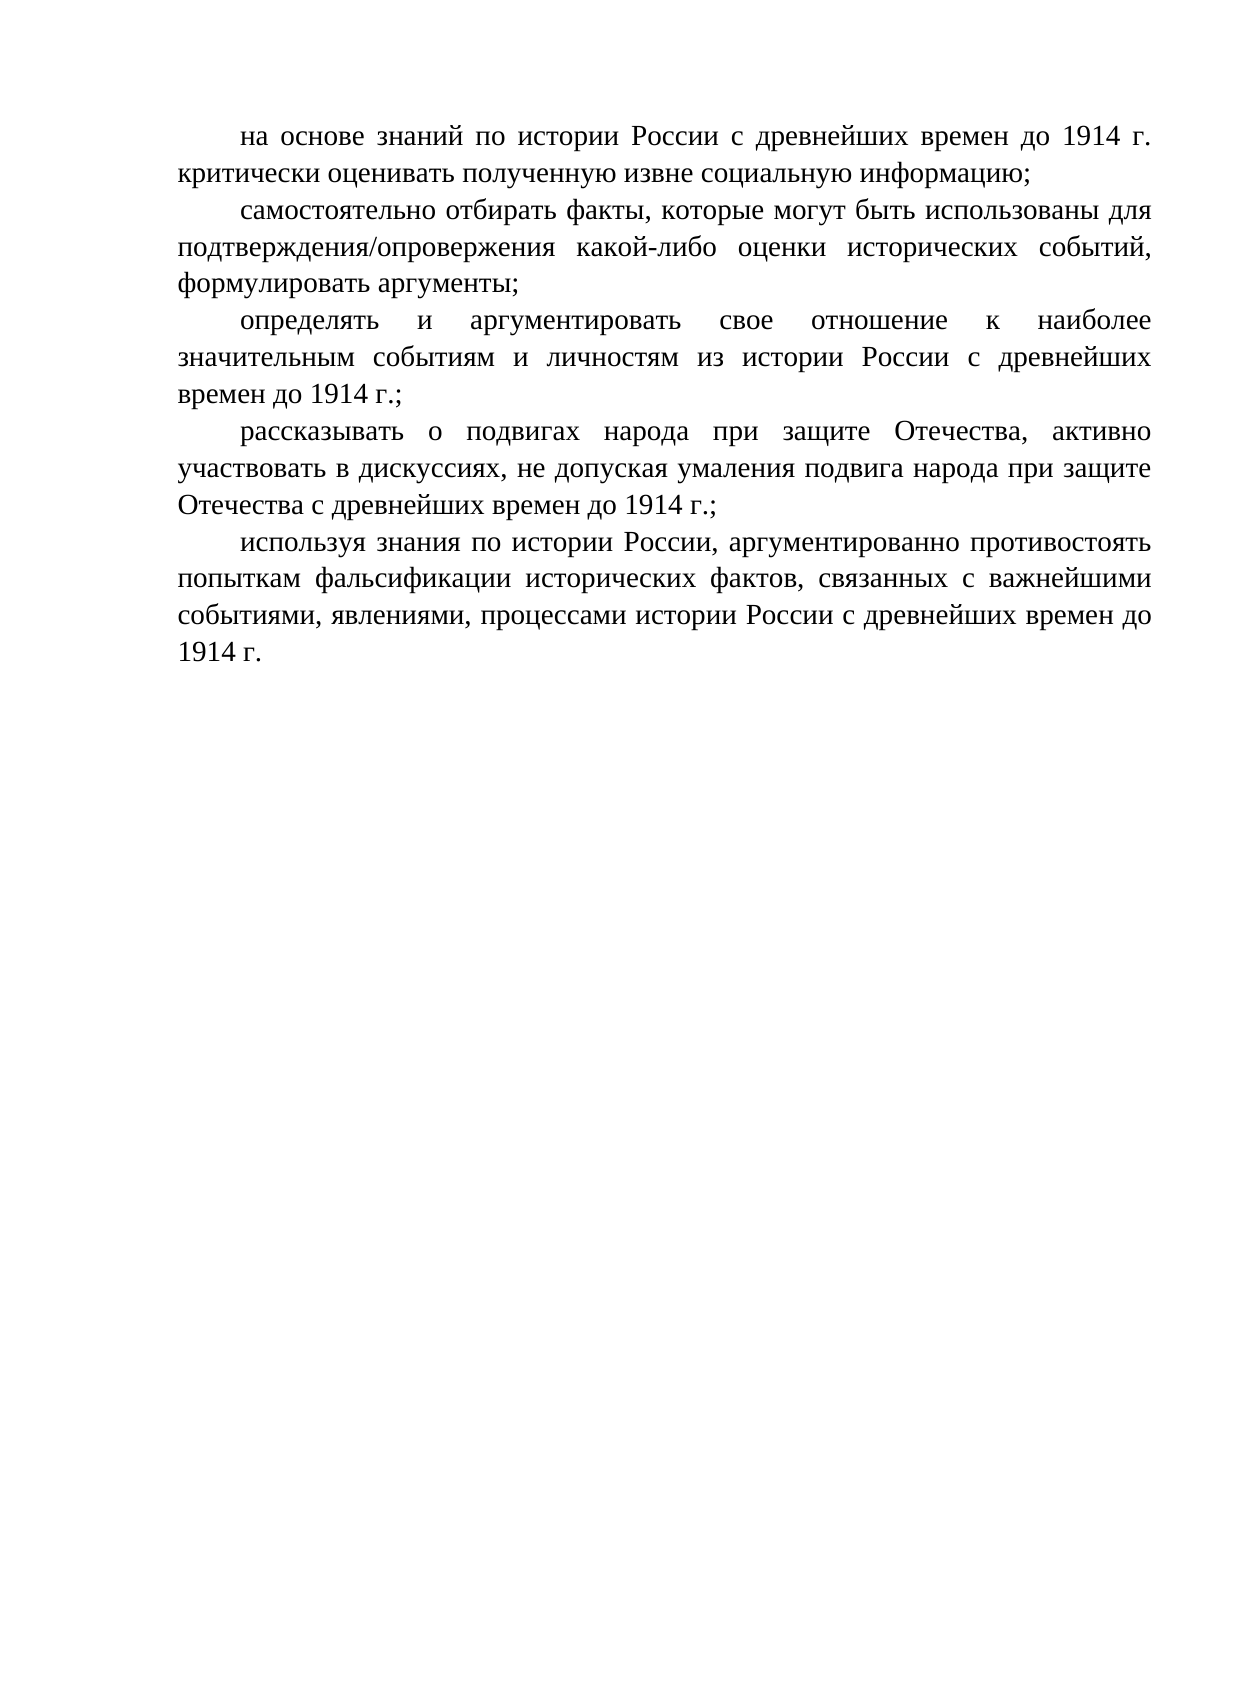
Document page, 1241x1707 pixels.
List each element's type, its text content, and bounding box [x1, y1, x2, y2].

text рассказывать о подвигах народа при защите Отечества, активно участвовать в дискуссиях, не допуская умаления подвига народа при защите Отечества с древнейших времен до 1914 г.; [177, 413, 1152, 520]
text самостоятельно отбирать факты, которые могут быть использованы для подтверждения/опровержения какой-либо оценки исторических событий, формулировать аргументы; [177, 192, 1152, 299]
text на основе знаний по истории России с древнейших времен до 1914 г. критически оценивать полученную извне социальную информацию; [177, 118, 1152, 188]
text определять и аргументировать свое отношение к наиболее значительным событиям и личностям из истории России с древнейших времен до 1914 г.; [177, 302, 1152, 410]
text используя знания по истории России, аргументированно противостоять попыткам фальсификации исторических фактов, связанных с важнейшими событиями, явлениями, процессами истории России с древнейших времен до 1914 г. [177, 524, 1152, 668]
